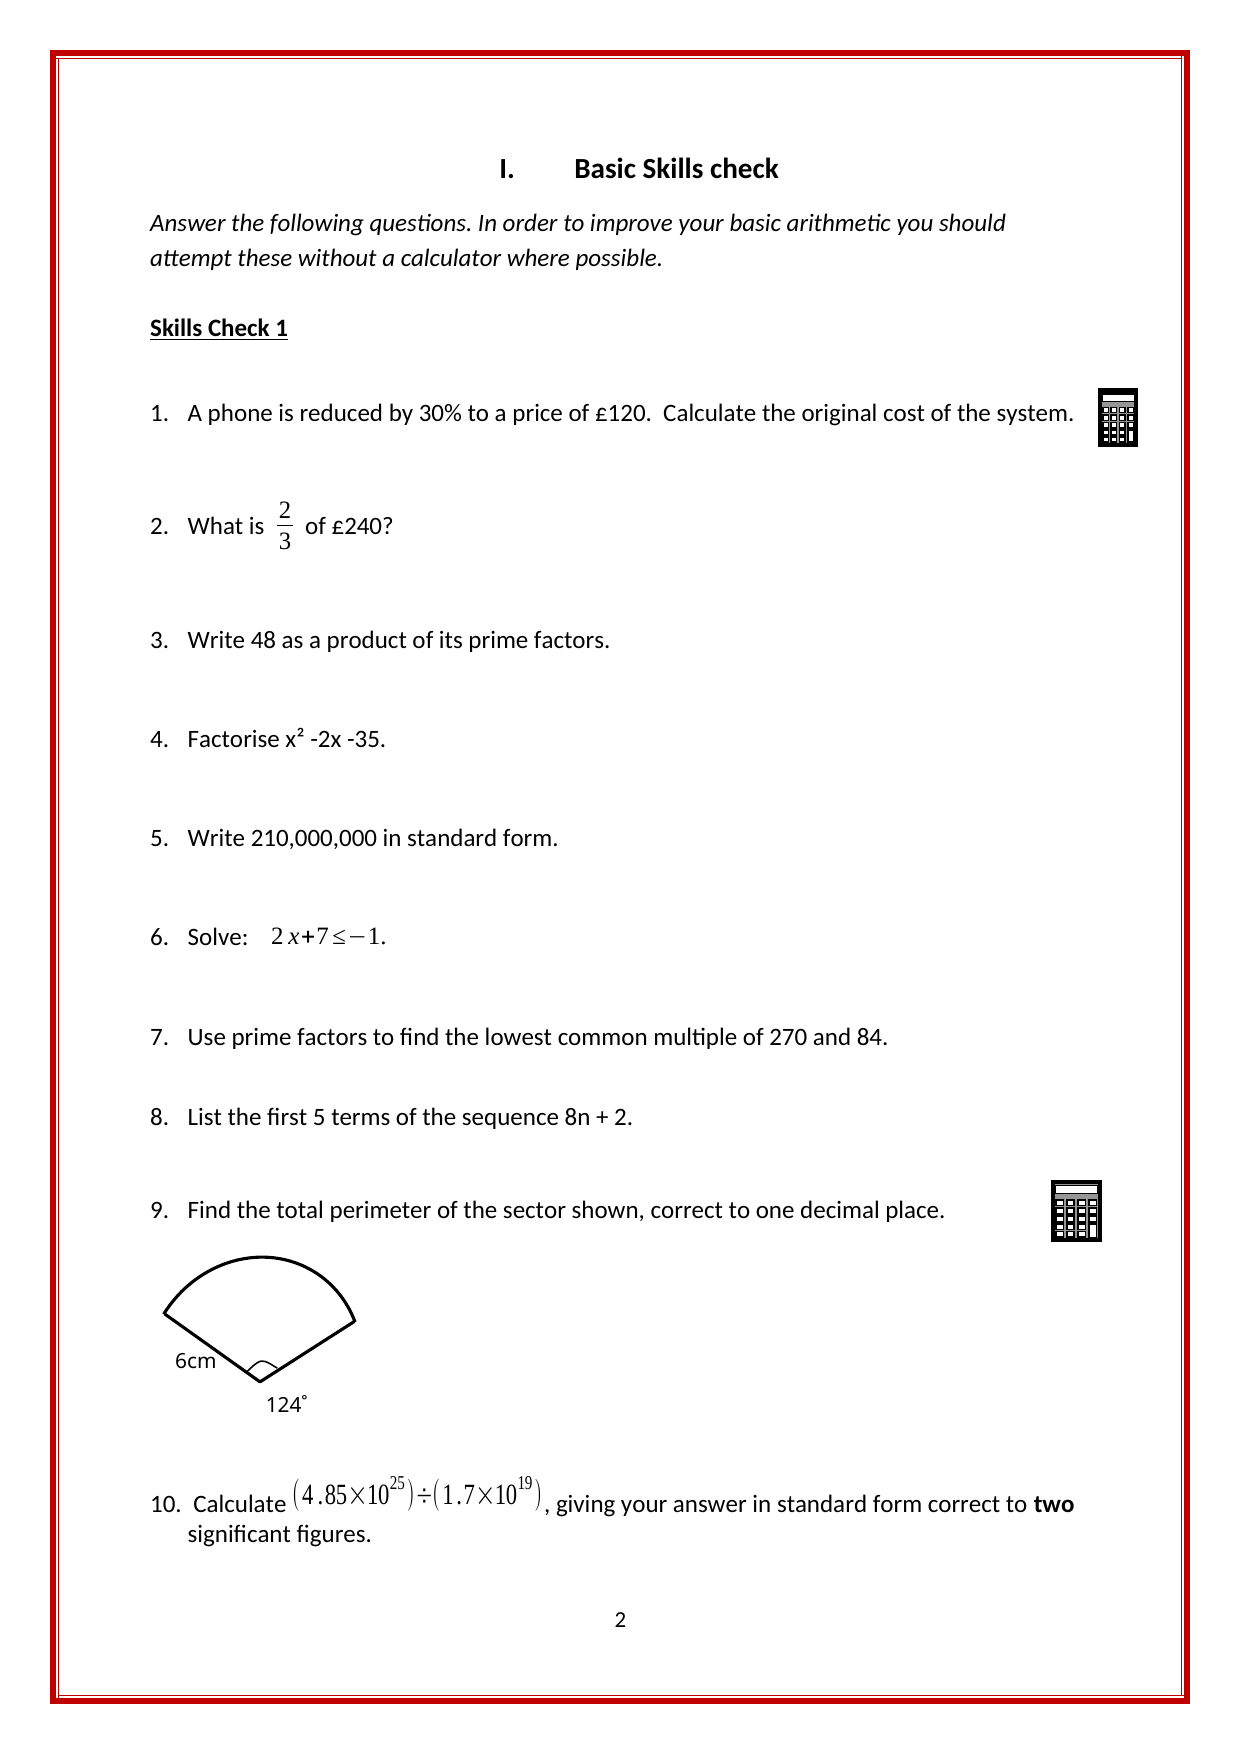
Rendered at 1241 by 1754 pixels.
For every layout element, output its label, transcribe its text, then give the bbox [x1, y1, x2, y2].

list Factorise x² -2x -35. [150, 723, 1090, 754]
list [150, 1473, 1090, 1549]
list Find the total perimeter of the sector shown, correct to one decimal place. [150, 1195, 1051, 1225]
list List the first 5 terms of the sequence 8n + 2. [150, 1101, 1090, 1131]
list Solve: [150, 921, 1090, 952]
list What is of £240? [150, 496, 1090, 555]
list Use prime factors to find the lowest common multiple of 270 and 84. [150, 1021, 1090, 1051]
text Answer the following questions. In order to improve your basic arithmetic you should attempt these without a calculator where possible. [150, 208, 1090, 273]
list Write 48 as a product of its prime factors. [150, 624, 1090, 654]
list A phone is reduced by 30% to a price of £120. Calculate the original cost of the system. [150, 397, 1090, 428]
list Write 210,000,000 in standard form. [150, 822, 1090, 853]
list Basic Skills check [187, 150, 1090, 186]
text Skills Check 1 [150, 313, 1090, 343]
